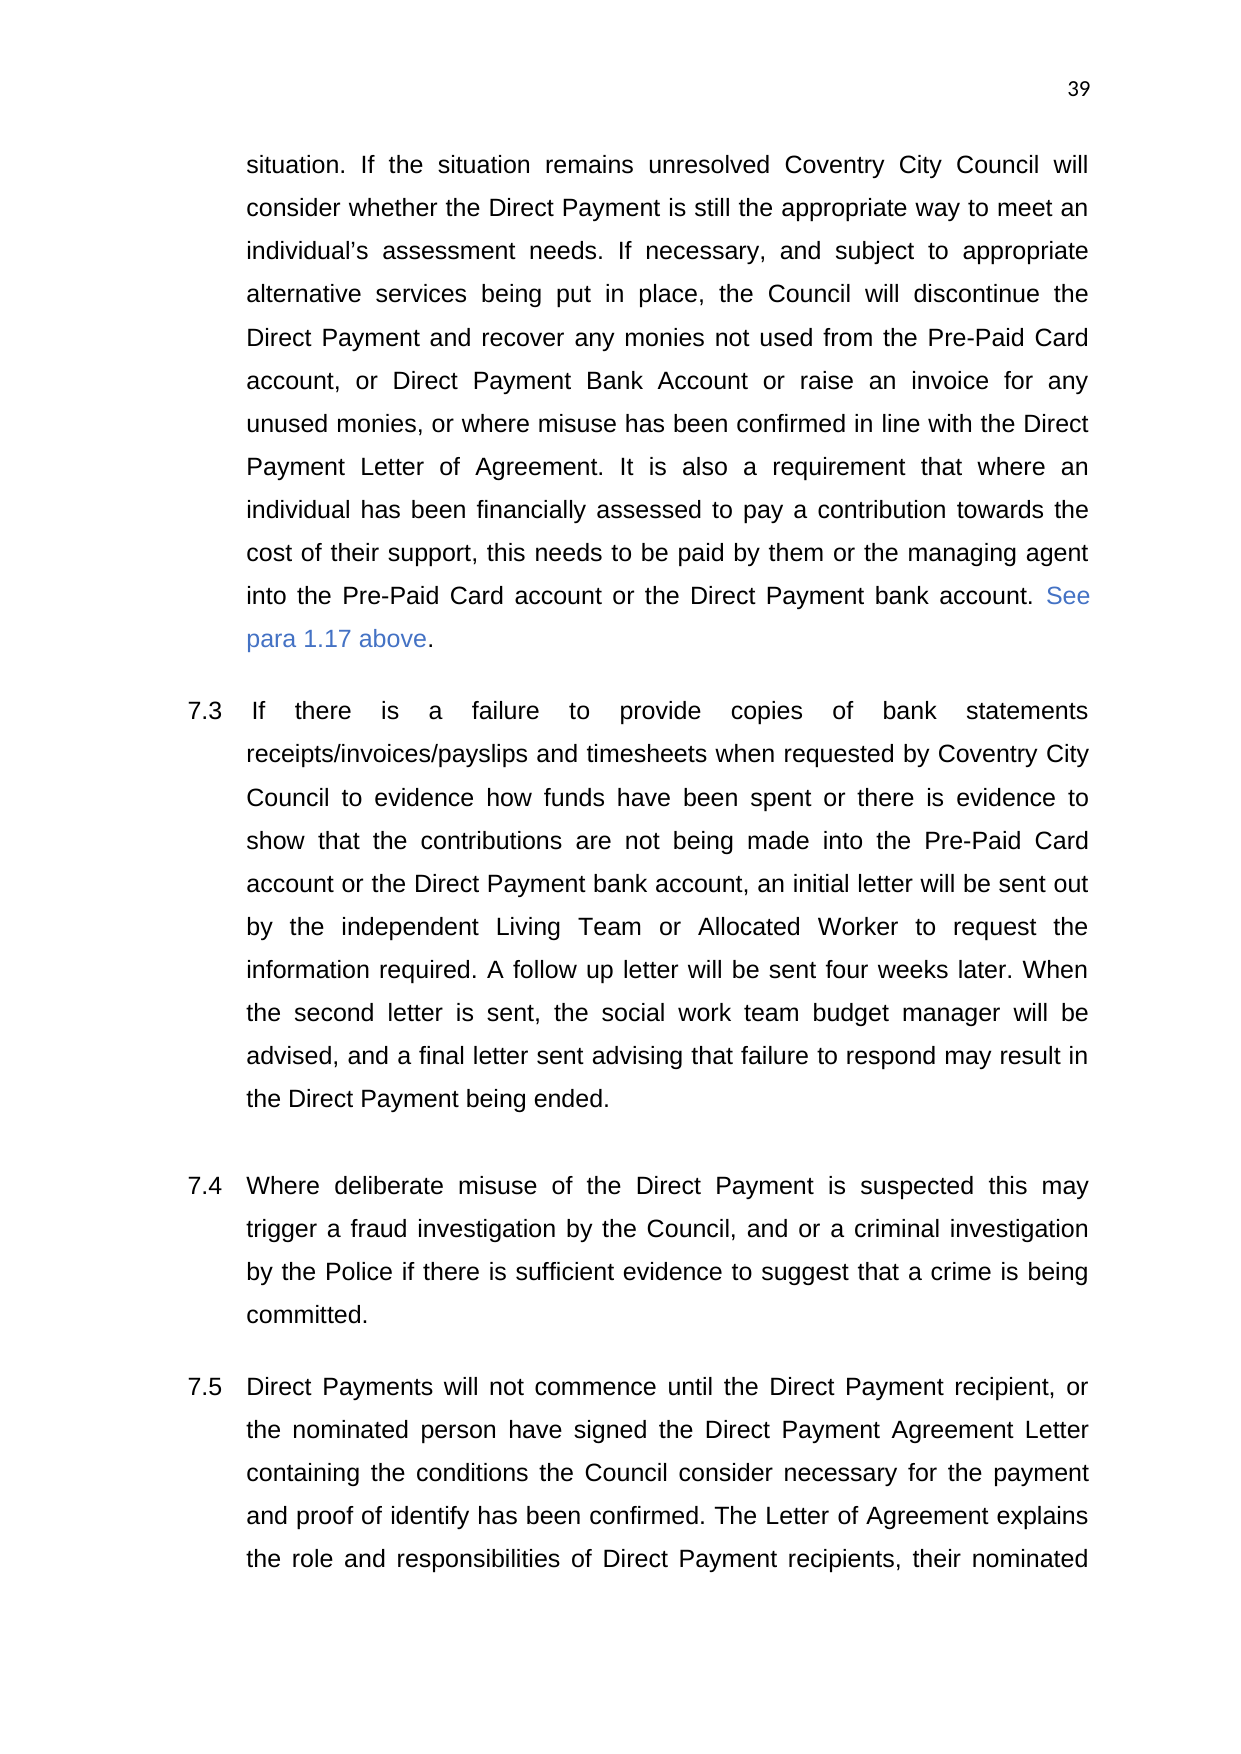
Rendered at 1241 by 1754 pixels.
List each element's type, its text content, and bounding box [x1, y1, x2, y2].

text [187, 1372, 1090, 1573]
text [187, 150, 1090, 653]
text 7.4 Where deliberate misuse of the Direct Payment is suspected this may trigger a fraud investigation by the Council, and or a criminal investigation by the Police if there is sufficient evidence to suggest that a crime is being committed. [187, 1171, 1090, 1329]
text 7.3 If there is a failure to provide copies of bank statements receipts/invoices/payslips and timesheets when requested by Coventry City Council to evidence how funds have been spent or there is evidence to show that the contributions are not being made into the Pre-Paid Card account or the Direct Payment bank account, an initial letter will be sent out by the independent Living Team or Allocated Worker to request the information required. A follow up letter will be sent four weeks later. When the second letter is sent, the social work team budget manager will be advised, and a final letter sent advising that failure to respond may result in the Direct Payment being ended. [187, 696, 1090, 1113]
